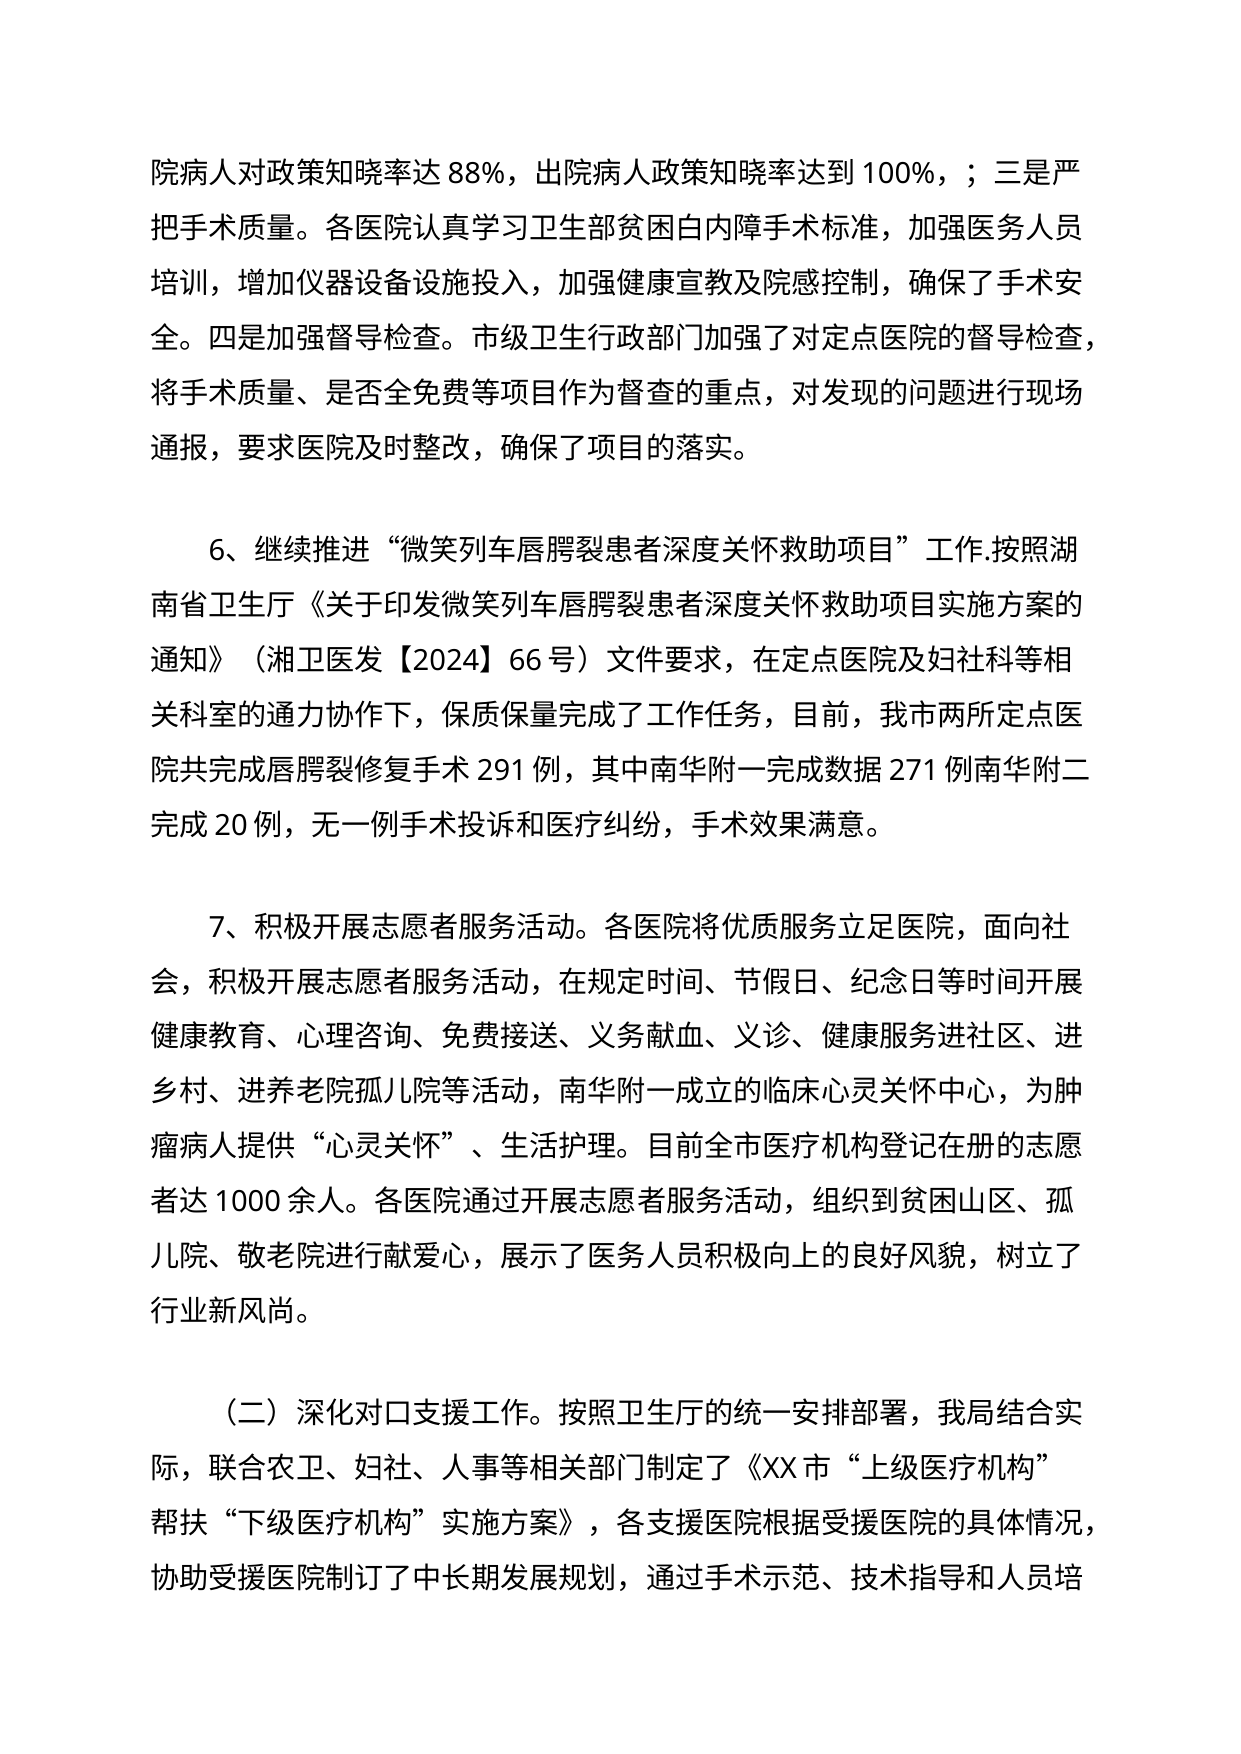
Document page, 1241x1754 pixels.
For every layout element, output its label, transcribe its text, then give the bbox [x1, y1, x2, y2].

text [150, 150, 1090, 467]
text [150, 1389, 1090, 1596]
text 6、继续推进“微笑列车唇腭裂患者深度关怀救助项目”工作.按照湖南省卫生厅《关于印发微笑列车唇腭裂患者深度关怀救助项目实施方案的通知》（湘卫医发【2024】66号）文件要求，在定点医院及妇社科等相关科室的通力协作下，保质保量完成了工作任务，目前，我市两所定点医院共完成唇腭裂修复手术291例，其中南华附一完成数据271例南华附二完成20例，无一例手术投诉和医疗纠纷，手术效果满意。 [150, 526, 1090, 843]
text 7、积极开展志愿者服务活动。各医院将优质服务立足医院，面向社会，积极开展志愿者服务活动，在规定时间、节假日、纪念日等时间开展健康教育、心理咨询、免费接送、义务献血、义诊、健康服务进社区、进乡村、进养老院孤儿院等活动，南华附一成立的临床心灵关怀中心，为肿瘤病人提供“心灵关怀”、生活护理。目前全市医疗机构登记在册的志愿者达1000余人。各医院通过开展志愿者服务活动，组织到贫困山区、孤儿院、敬老院进行献爱心，展示了医务人员积极向上的良好风貌，树立了行业新风尚。 [150, 903, 1090, 1330]
